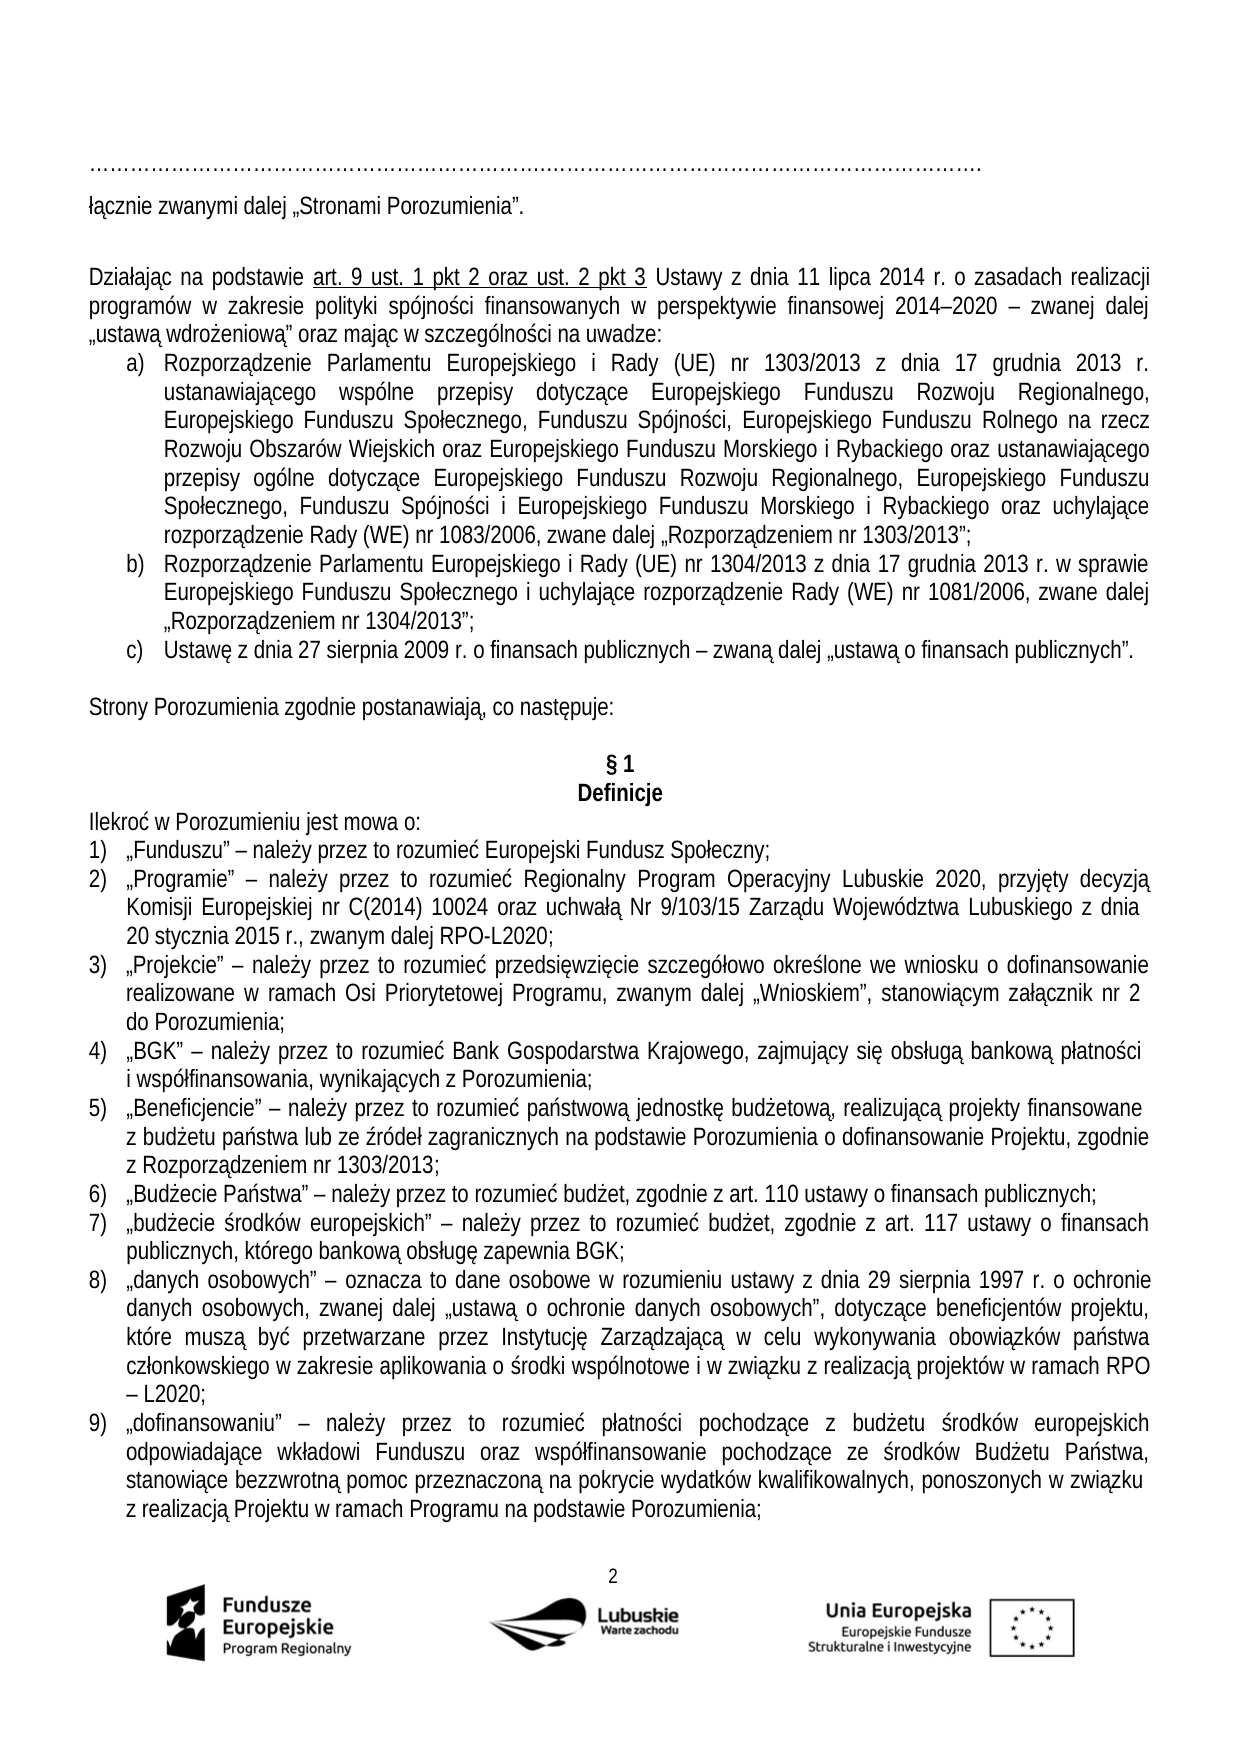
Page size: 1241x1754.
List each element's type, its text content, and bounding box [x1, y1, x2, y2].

list „dofinansowaniu” – należy przez to rozumieć płatności pochodzące z budżetu środków europejskich odpowiadające wkładowi Funduszu oraz współfinansowanie pochodzące ze środków Budżetu Państwa, stanowiące bezzwrotną pomoc przeznaczoną na pokrycie wydatków kwalifikowalnych, ponoszonych w związku z realizacją Projektu w ramach Programu na podstawie Porozumienia; [89, 1408, 1152, 1523]
picture [147, 1564, 1093, 1681]
text Strony Porozumienia zgodnie postanawiają, co następuje: [89, 692, 1152, 721]
subtitle § 1 [89, 749, 1152, 778]
text Działając na podstawie art. 9 ust. 1 pkt 2 oraz ust. 2 pkt 3 Ustawy z dnia 11 lipca 2014 r. o zasadach realizacji programów w zakresie polityki spójności finansowanych w perspektywie finansowej 2014–2020 – zwanej dalej „ustawą wdrożeniową” oraz mając w szczególności na uwadze: [89, 262, 1152, 348]
list „Funduszu” – należy przez to rozumieć Europejski Fundusz Społeczny; [89, 835, 1152, 864]
list „Programie” – należy przez to rozumieć Regionalny Program Operacyjny Lubuskie 2020, przyjęty decyzją Komisji Europejskiej nr C(2014) 10024 oraz uchwałą Nr 9/103/15 Zarządu Województwa Lubuskiego z dnia 20 stycznia 2015 r., zwanym dalej RPO-L2020; [89, 864, 1152, 950]
list „Projekcie” – należy przez to rozumieć przedsięwzięcie szczegółowo określone we wniosku o dofinansowanie realizowane w ramach Osi Priorytetowej Programu, zwanym dalej „Wnioskiem”, stanowiącym załącznik nr 2 do Porozumienia; [89, 950, 1152, 1036]
list „Beneficjencie” – należy przez to rozumieć państwową jednostkę budżetową, realizującą projekty finansowane z budżetu państwa lub ze źródeł zagranicznych na podstawie Porozumienia o dofinansowanie Projektu, zgodnie z Rozporządzeniem nr 1303/2013; [89, 1093, 1152, 1179]
list „BGK” – należy przez to rozumieć Bank Gospodarstwa Krajowego, zajmujący się obsługą bankową płatności i współfinansowania, wynikających z Porozumienia; [89, 1036, 1152, 1093]
list „budżecie środków europejskich” – należy przez to rozumieć budżet, zgodnie z art. 117 ustawy o finansach publicznych, którego bankową obsługę zapewnia BGK; [89, 1207, 1152, 1265]
text Ilekroć w Porozumieniu jest mowa o: [89, 806, 1152, 835]
list „Budżecie Państwa” – należy przez to rozumieć budżet, zgodnie z art. 110 ustawy o finansach publicznych; [89, 1179, 1152, 1207]
list „danych osobowych” – oznacza to dane osobowe w rozumieniu ustawy z dnia 29 sierpnia 1997 r. o ochronie danych osobowych, zwanej dalej „ustawą o ochronie danych osobowych”, dotyczące beneficjentów projektu, które muszą być przetwarzane przez Instytucję Zarządzającą w celu wykonywania obowiązków państwa członkowskiego w zakresie aplikowania o środki wspólnotowe i w związku z realizacją projektów w ramach RPO – L2020; [89, 1265, 1152, 1408]
text ………………………………………………………….………………………………………………………. [89, 148, 1152, 176]
subtitle Definicje [89, 778, 1152, 806]
list Ustawę z dnia 27 sierpnia 2009 r. o finansach publicznych – zwaną dalej „ustawą o finansach publicznych”. [126, 634, 1152, 663]
list Rozporządzenie Parlamentu Europejskiego i Rady (UE) nr 1303/2013 z dnia 17 grudnia 2013 r. ustanawiającego wspólne przepisy dotyczące Europejskiego Funduszu Rozwoju Regionalnego, Europejskiego Funduszu Społecznego, Funduszu Spójności, Europejskiego Funduszu Rolnego na rzecz Rozwoju Obszarów Wiejskich oraz Europejskiego Funduszu Morskiego i Rybackiego oraz ustanawiającego przepisy ogólne dotyczące Europejskiego Funduszu Rozwoju Regionalnego, Europejskiego Funduszu Społecznego, Funduszu Spójności i Europejskiego Funduszu Morskiego i Rybackiego oraz uchylające rozporządzenie Rady (WE) nr 1083/2006, zwane dalej „Rozporządzeniem nr 1303/2013”; [126, 348, 1152, 549]
text łącznie zwanymi dalej „Stronami Porozumienia”. [89, 191, 1152, 219]
list Rozporządzenie Parlamentu Europejskiego i Rady (UE) nr 1304/2013 z dnia 17 grudnia 2013 r. w sprawie Europejskiego Funduszu Społecznego i uchylające rozporządzenie Rady (WE) nr 1081/2006, zwane dalej „Rozporządzeniem nr 1304/2013”; [126, 549, 1152, 634]
